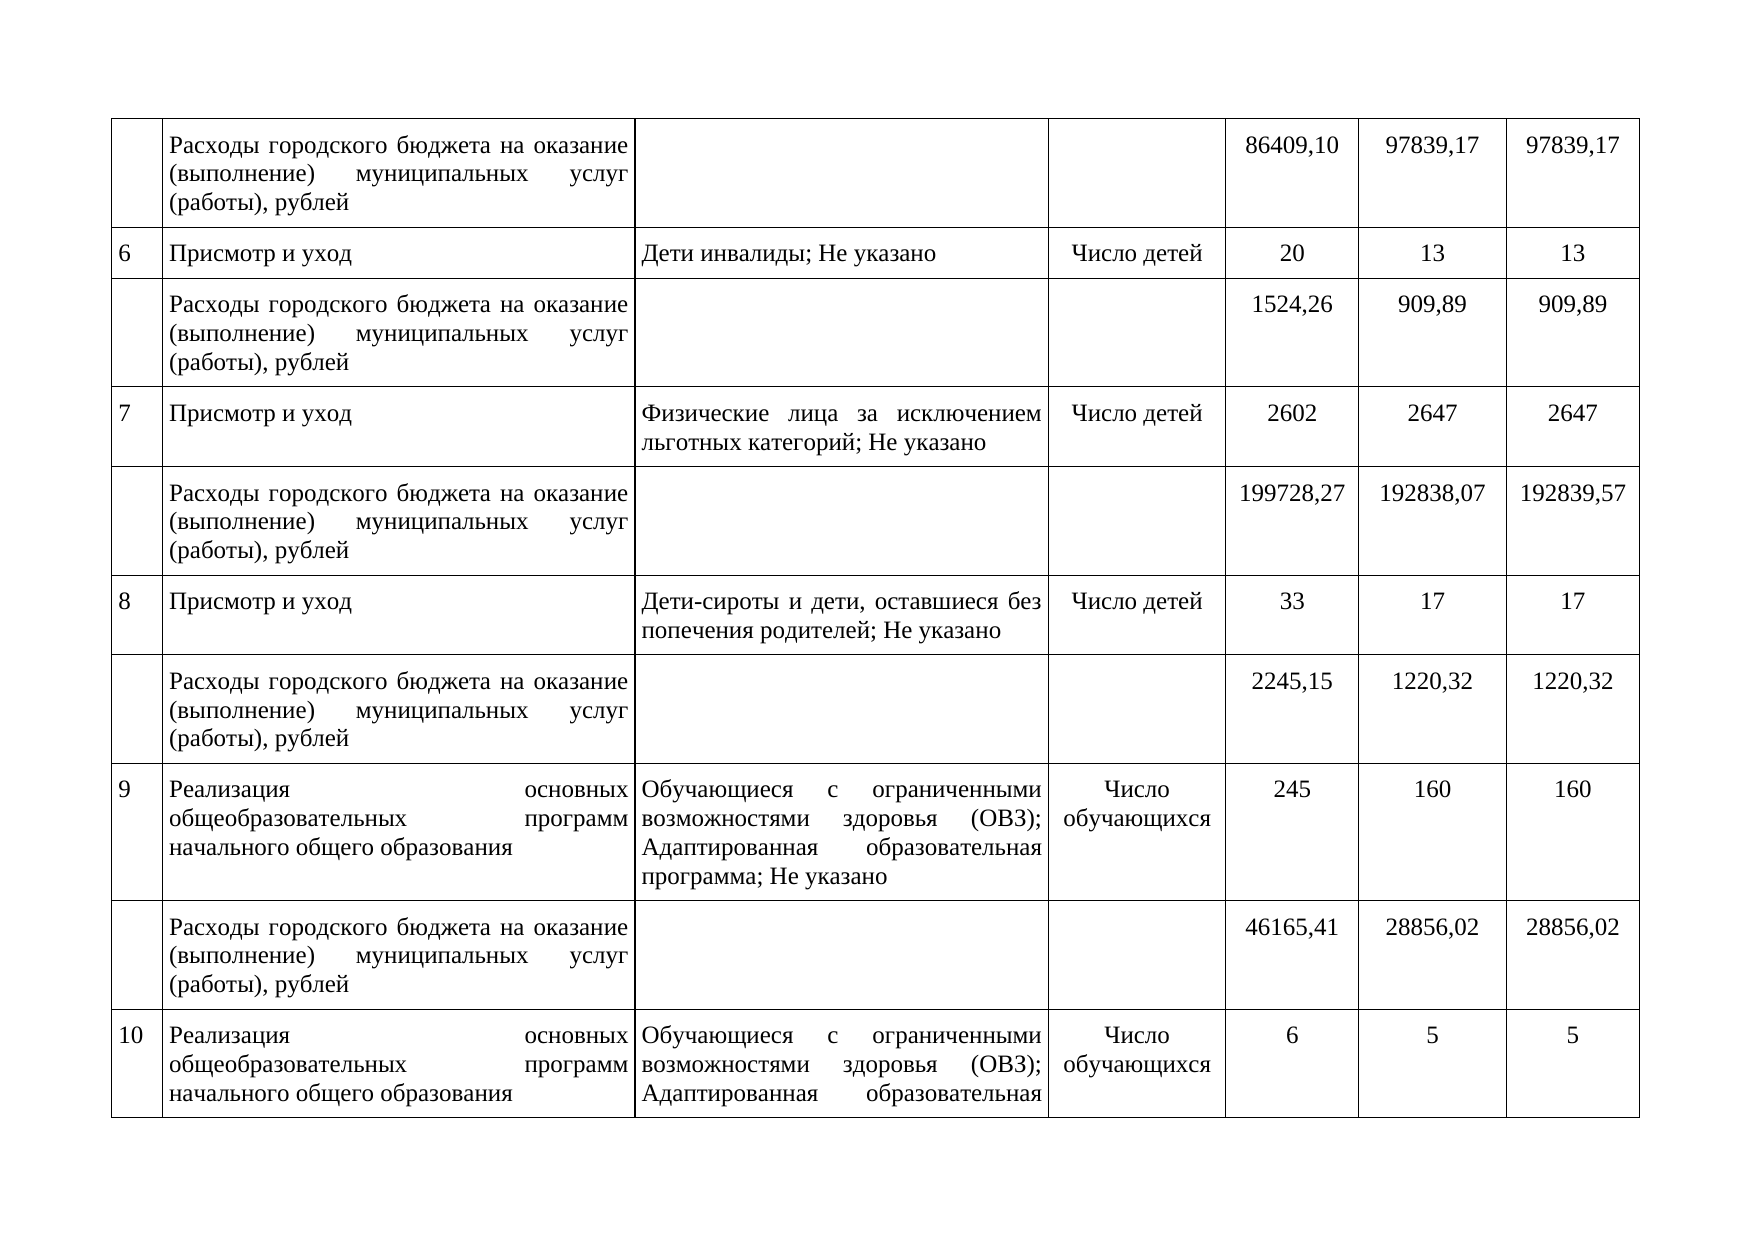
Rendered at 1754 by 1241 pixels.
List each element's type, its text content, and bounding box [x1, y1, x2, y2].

table_cell [636, 901, 1048, 1009]
table_cell 199728,27 [1226, 467, 1358, 574]
table_cell [1049, 655, 1225, 763]
table_cell 28856,02 [1507, 901, 1639, 1009]
table_cell [112, 119, 162, 227]
table_cell 160 [1359, 764, 1506, 900]
table_cell 2245,15 [1226, 655, 1358, 763]
table_cell Расходы городского бюджета на оказание (выполнение) муниципальных услуг (работы), рублей [163, 901, 634, 1009]
table_cell 28856,02 [1359, 901, 1506, 1009]
table_cell 5 [1359, 1010, 1506, 1117]
table_cell Физические лица за исключением льготных категорий; Не указано [636, 387, 1048, 466]
table_cell [1049, 467, 1225, 574]
table_cell Расходы городского бюджета на оказание (выполнение) муниципальных услуг (работы), рублей [163, 655, 634, 763]
table_cell [1049, 119, 1225, 227]
table_cell [112, 467, 162, 574]
table_cell Число детей [1049, 228, 1225, 278]
table_cell 160 [1507, 764, 1639, 900]
table_cell [636, 279, 1048, 386]
table_cell Расходы городского бюджета на оказание (выполнение) муниципальных услуг (работы), рублей [163, 279, 634, 386]
table_cell Дети-сироты и дети, оставшиеся без попечения родителей; Не указано [636, 576, 1048, 654]
table_cell 6 [112, 228, 162, 278]
table_cell 97839,17 [1507, 119, 1639, 227]
table_cell 245 [1226, 764, 1358, 900]
table_cell Число детей [1049, 576, 1225, 654]
table_cell 13 [1359, 228, 1506, 278]
table_cell 7 [112, 387, 162, 466]
table_cell 8 [112, 576, 162, 654]
table_cell 5 [1507, 1010, 1639, 1117]
table_cell [112, 655, 162, 763]
table_cell [636, 119, 1048, 227]
table_cell 1220,32 [1359, 655, 1506, 763]
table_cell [636, 1010, 1048, 1117]
table_cell [636, 467, 1048, 574]
table_cell Расходы городского бюджета на оказание (выполнение) муниципальных услуг (работы), рублей [163, 119, 634, 227]
table_cell 1220,32 [1507, 655, 1639, 763]
table_cell Число детей [1049, 387, 1225, 466]
table_cell 13 [1507, 228, 1639, 278]
table_cell 192839,57 [1507, 467, 1639, 574]
table_cell Расходы городского бюджета на оказание (выполнение) муниципальных услуг (работы), рублей [163, 467, 634, 574]
table_cell 17 [1507, 576, 1639, 654]
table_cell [163, 1010, 634, 1117]
table_cell 1524,26 [1226, 279, 1358, 386]
table_cell 909,89 [1359, 279, 1506, 386]
table_cell 33 [1226, 576, 1358, 654]
table_cell 2602 [1226, 387, 1358, 466]
table_cell 86409,10 [1226, 119, 1358, 227]
table_cell 192838,07 [1359, 467, 1506, 574]
table_cell 97839,17 [1359, 119, 1506, 227]
table_cell Реализация основных общеобразовательных программ начального общего образования [163, 764, 634, 900]
table_cell Присмотр и уход [163, 576, 634, 654]
table_cell 6 [1226, 1010, 1358, 1117]
table_cell 9 [112, 764, 162, 900]
table_cell 909,89 [1507, 279, 1639, 386]
table_cell Присмотр и уход [163, 387, 634, 466]
table_cell Дети инвалиды; Не указано [636, 228, 1048, 278]
table_cell Число обучающихся [1049, 1010, 1225, 1117]
table_cell 20 [1226, 228, 1358, 278]
table_cell Число обучающихся [1049, 764, 1225, 900]
table_cell 17 [1359, 576, 1506, 654]
table_cell [1049, 279, 1225, 386]
table_cell 10 [112, 1010, 162, 1117]
table_cell [636, 655, 1048, 763]
table_cell [112, 279, 162, 386]
table_cell Обучающиеся с ограниченными возможностями здоровья (ОВЗ); Адаптированная образовательная программа; Не указано [636, 764, 1048, 900]
table_cell 2647 [1507, 387, 1639, 466]
table_cell 2647 [1359, 387, 1506, 466]
table_cell [1049, 901, 1225, 1009]
table_cell Присмотр и уход [163, 228, 634, 278]
table_cell 46165,41 [1226, 901, 1358, 1009]
table_cell [112, 901, 162, 1009]
